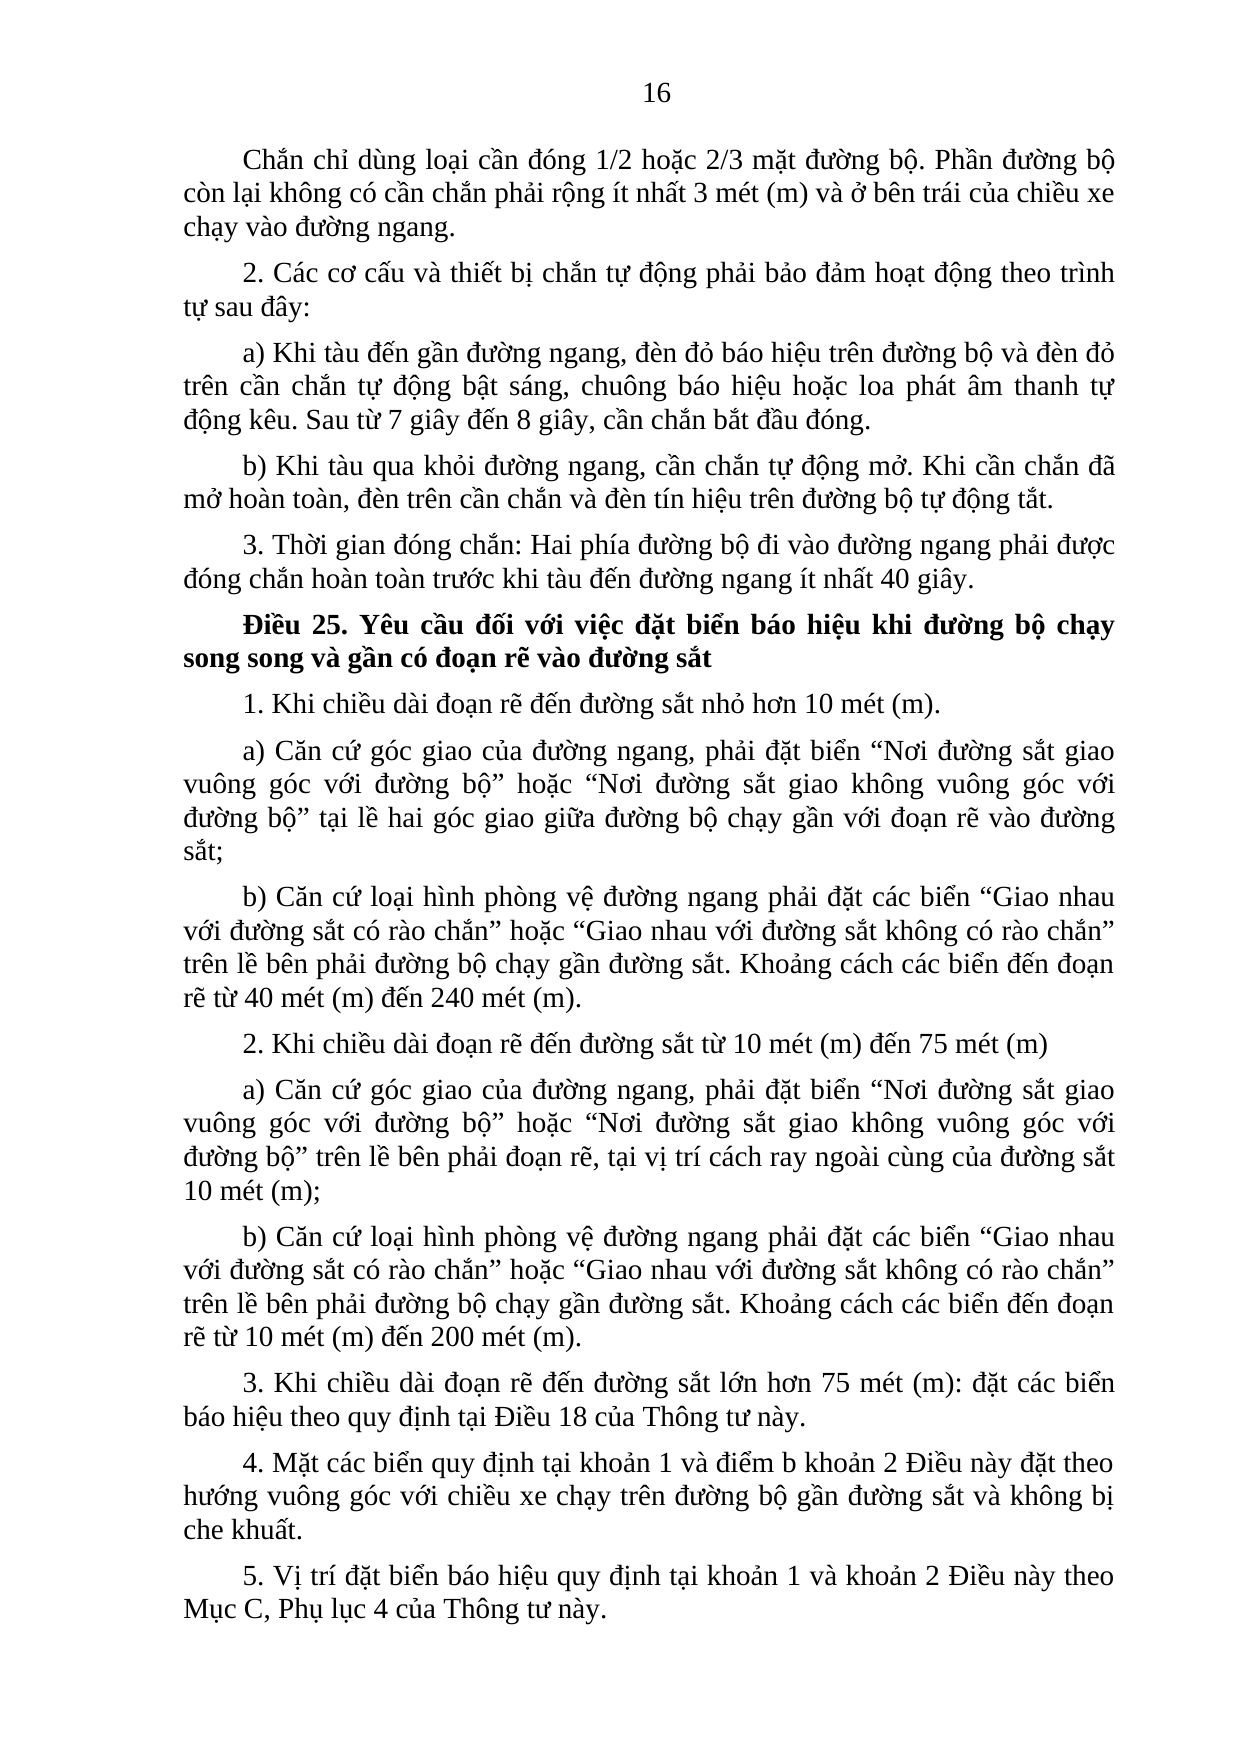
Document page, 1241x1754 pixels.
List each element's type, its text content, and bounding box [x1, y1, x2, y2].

text 2. Khi chiều dài đoạn rẽ đến đường sắt từ 10 mét (m) đến 75 mét (m) [183, 1026, 1116, 1059]
text 5. Vị trí đặt biển báo hiệu quy định tại khoản 1 và khoản 2 Điều này theo Mục C, Phụ lục 4 của Thông tư này. [183, 1558, 1116, 1625]
text 3. Khi chiều dài đoạn rẽ đến đường sắt lớn hơn 75 mét (m): đặt các biển báo hiệu theo quy định tại Điều 18 của Thông tư này. [183, 1365, 1116, 1432]
text Chắn chỉ dùng loại cần đóng 1/2 hoặc 2/3 mặt đường bộ. Phần đường bộ còn lại không có cần chắn phải rộng ít nhất 3 mét (m) và ở bên trái của chiều xe chạy vào đường ngang. [183, 142, 1116, 243]
text Điều 25. Yêu cầu đối với việc đặt biển báo hiệu khi đường bộ chạy song song và gần có đoạn rẽ vào đường sắt [183, 607, 1116, 674]
text b) Khi tàu qua khỏi đường ngang, cần chắn tự động mở. Khi cần chắn đã mở hoàn toàn, đèn trên cần chắn và đèn tín hiệu trên đường bộ tự động tắt. [183, 448, 1116, 515]
text 1. Khi chiều dài đoạn rẽ đến đường sắt nhỏ hơn 10 mét (m). [183, 687, 1116, 720]
text a) Khi tàu đến gần đường ngang, đèn đỏ báo hiệu trên đường bộ và đèn đỏ trên cần chắn tự động bật sáng, chuông báo hiệu hoặc loa phát âm thanh tự động kêu. Sau từ 7 giây đến 8 giây, cần chắn bắt đầu đóng. [183, 335, 1116, 435]
text b) Căn cứ loại hình phòng vệ đường ngang phải đặt các biển “Giao nhau với đường sắt có rào chắn” hoặc “Giao nhau với đường sắt không có rào chắn” trên lề bên phải đường bộ chạy gần đường sắt. Khoảng cách các biển đến đoạn rẽ từ 10 mét (m) đến 200 mét (m). [183, 1219, 1116, 1353]
text a) Căn cứ góc giao của đường ngang, phải đặt biển “Nơi đường sắt giao vuông góc với đường bộ” hoặc “Nơi đường sắt giao không vuông góc với đường bộ” tại lề hai góc giao giữa đường bộ chạy gần với đoạn rẽ vào đường sắt; [183, 733, 1116, 867]
text 2. Các cơ cấu và thiết bị chắn tự động phải bảo đảm hoạt động theo trình tự sau đây: [183, 255, 1116, 322]
text a) Căn cứ góc giao của đường ngang, phải đặt biển “Nơi đường sắt giao vuông góc với đường bộ” hoặc “Nơi đường sắt giao không vuông góc với đường bộ” trên lề bên phải đoạn rẽ, tại vị trí cách ray ngoài cùng của đường sắt 10 mét (m); [183, 1072, 1116, 1206]
text 3. Thời gian đóng chắn: Hai phía đường bộ đi vào đường ngang phải được đóng chắn hoàn toàn trước khi tàu đến đường ngang ít nhất 40 giây. [183, 527, 1116, 594]
text 4. Mặt các biển quy định tại khoản 1 và điểm b khoản 2 Điều này đặt theo hướng vuông góc với chiều xe chạy trên đường bộ gần đường sắt và không bị che khuất. [183, 1445, 1116, 1546]
text b) Căn cứ loại hình phòng vệ đường ngang phải đặt các biển “Giao nhau với đường sắt có rào chắn” hoặc “Giao nhau với đường sắt không có rào chắn” trên lề bên phải đường bộ chạy gần đường sắt. Khoảng cách các biển đến đoạn rẽ từ 40 mét (m) đến 240 mét (m). [183, 879, 1116, 1013]
